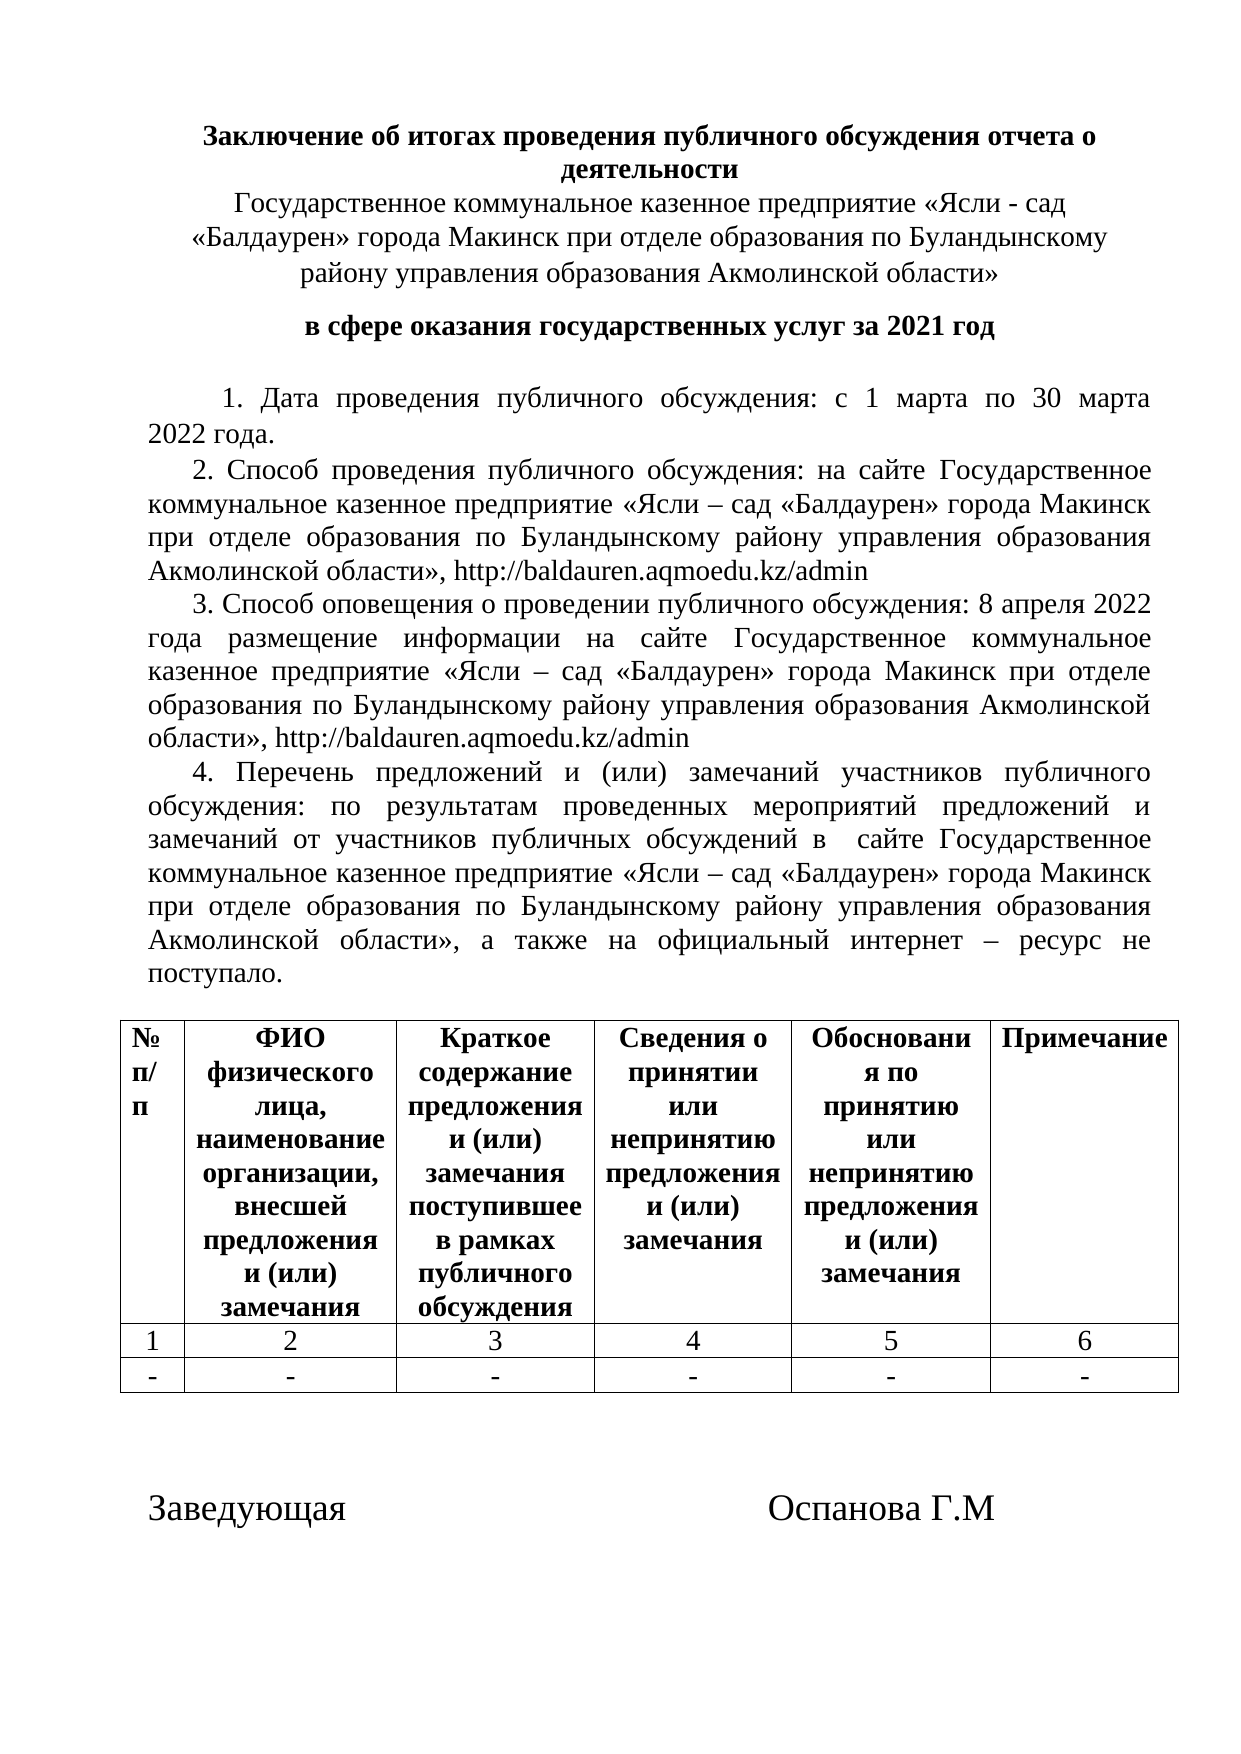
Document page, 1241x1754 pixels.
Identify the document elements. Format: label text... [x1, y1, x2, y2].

text «Балдаурен» города Макинск при отделе образования по Буландынскому району управления образования Акмолинской области» [148, 219, 1152, 288]
table_cell - [185, 1358, 396, 1392]
table_header ФИО физического лица, наименование организации, внесшей предложения и (или) замечания [185, 1021, 396, 1322]
table_cell - [991, 1358, 1178, 1392]
table_header Краткое содержание предложения и (или) замечания поступившее в рамках публичного обсуждения [397, 1021, 594, 1322]
text Заключение об итогах проведения публичного обсуждения отчета о деятельности [148, 118, 1152, 185]
table_cell 5 [792, 1324, 990, 1357]
table_header Примечание [991, 1021, 1178, 1322]
text 1. Дата проведения публичного обсуждения: с 1 марта по 30 марта 2022 года. [148, 380, 1152, 450]
table_cell - [595, 1358, 791, 1392]
table_cell 2 [185, 1324, 396, 1357]
table_cell 6 [991, 1324, 1178, 1357]
text 3. Способ оповещения о проведении публичного обсуждения: 8 апреля 2022 года размещение информации на сайте Государственное коммунальное казенное предприятие «Ясли – сад «Балдаурен» города Макинск при отделе образования по Буландынскому району управления образования Акмолинской области», http://baldauren.aqmoedu.kz/admin [148, 586, 1152, 754]
table_cell 1 [121, 1324, 184, 1357]
table_cell 3 [397, 1324, 594, 1357]
text Государственное коммунальное казенное предприятие «Ясли - сад [148, 185, 1152, 219]
table_cell - [397, 1358, 594, 1392]
table_header Сведения о принятии или непринятию предложения и (или) замечания [595, 1021, 791, 1322]
table_cell - [792, 1358, 990, 1392]
text Заведующая Оспанова Г.М [148, 1486, 1152, 1529]
table_cell - [121, 1358, 184, 1392]
text в сфере оказания государственных услуг за 2021 год [148, 308, 1152, 341]
table_header Обоснования по принятию или непринятию предложения и (или) замечания [792, 1021, 990, 1322]
table_header № п/п [121, 1021, 184, 1322]
table_cell 4 [595, 1324, 791, 1357]
text 2. Способ проведения публичного обсуждения: на сайте Государственное коммунальное казенное предприятие «Ясли – сад «Балдаурен» города Макинск при отделе образования по Буландынскому району управления образования Акмолинской области», http://baldauren.aqmoedu.kz/admin [148, 452, 1152, 586]
text 4. Перечень предложений и (или) замечаний участников публичного обсуждения: по результатам проведенных мероприятий предложений и замечаний от участников публичных обсуждений в сайте Государственное коммунальное казенное предприятие «Ясли – сад «Балдаурен» города Макинск при отделе образования по Буландынскому району управления образования Акмолинской области», а также на официальный интернет – ресурс не поступало. [148, 754, 1152, 989]
